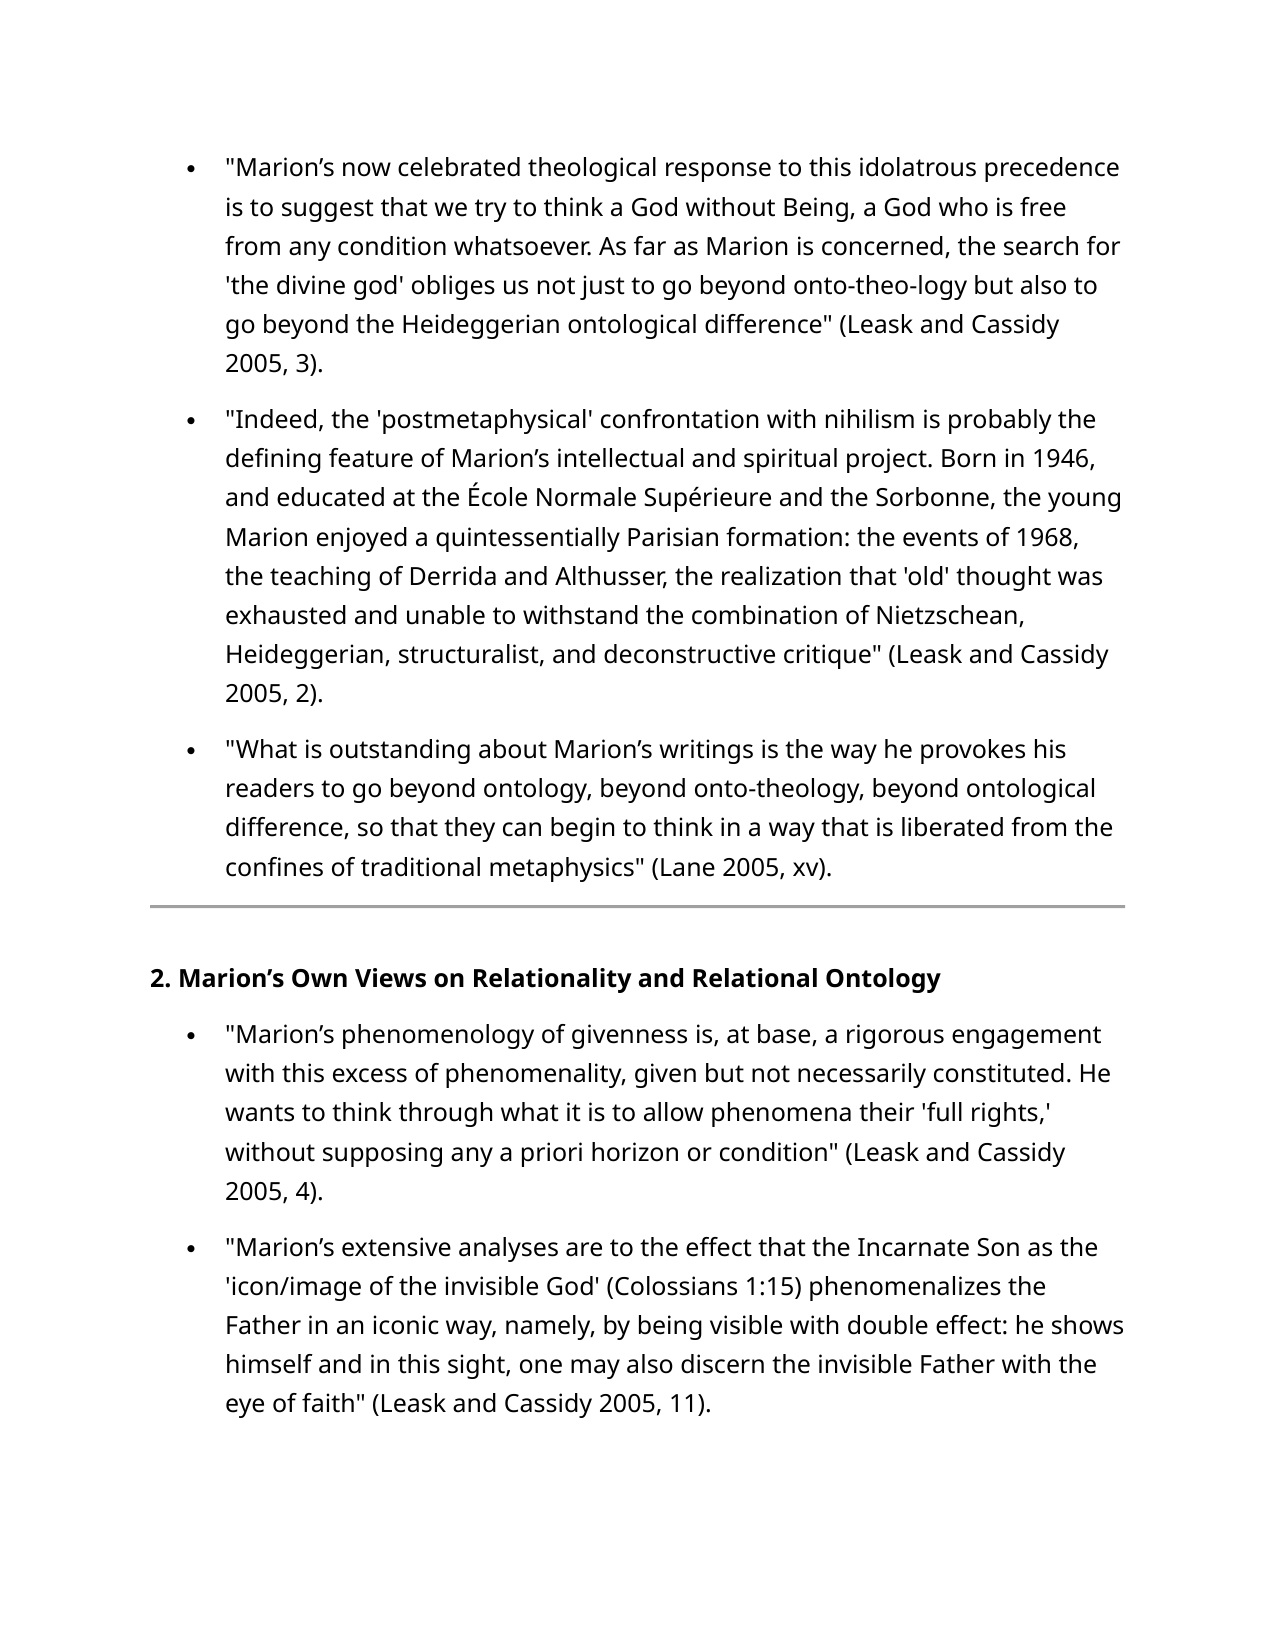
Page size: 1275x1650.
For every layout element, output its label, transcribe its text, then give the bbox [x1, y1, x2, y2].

list "Marion’s phenomenology of givenness is, at base, a rigorous engagement with this excess of phenomenality, given but not necessarily constituted. He wants to think through what it is to allow phenomena their 'full rights,' without supposing any a priori horizon or condition" (Leask and Cassidy 2005, 4). [187, 1017, 1125, 1207]
list "Marion’s now celebrated theological response to this idolatrous precedence is to suggest that we try to think a God without Being, a God who is free from any condition whatsoever. As far as Marion is concerned, the search for 'the divine god' obliges us not just to go beyond onto-theo-logy but also to go beyond the Heideggerian ontological difference" (Leask and Cassidy 2005, 3). [187, 150, 1125, 380]
text 2. Marion’s Own Views on Relationality and Relational Ontology [150, 961, 1125, 995]
list "Indeed, the 'postmetaphysical' confrontation with nihilism is probably the defining feature of Marion’s intellectual and spiritual project. Born in 1946, and educated at the École Normale Supérieure and the Sorbonne, the young Marion enjoyed a quintessentially Parisian formation: the events of 1968, the teaching of Derrida and Althusser, the realization that 'old' thought was exhausted and unable to withstand the combination of Nietzschean, Heideggerian, structuralist, and deconstructive critique" (Leask and Cassidy 2005, 2). [187, 402, 1125, 710]
list "Marion’s extensive analyses are to the effect that the Incarnate Son as the 'icon/image of the invisible God' (Colossians 1:15) phenomenalizes the Father in an iconic way, namely, by being visible with double effect: he shows himself and in this sight, one may also discern the invisible Father with the eye of faith" (Leask and Cassidy 2005, 11). [187, 1229, 1125, 1420]
list "What is outstanding about Marion’s writings is the way he provokes his readers to go beyond ontology, beyond onto-theology, beyond ontological difference, so that they can begin to think in a way that is liberated from the confines of traditional metaphysics" (Lane 2005, xv). [187, 732, 1125, 883]
